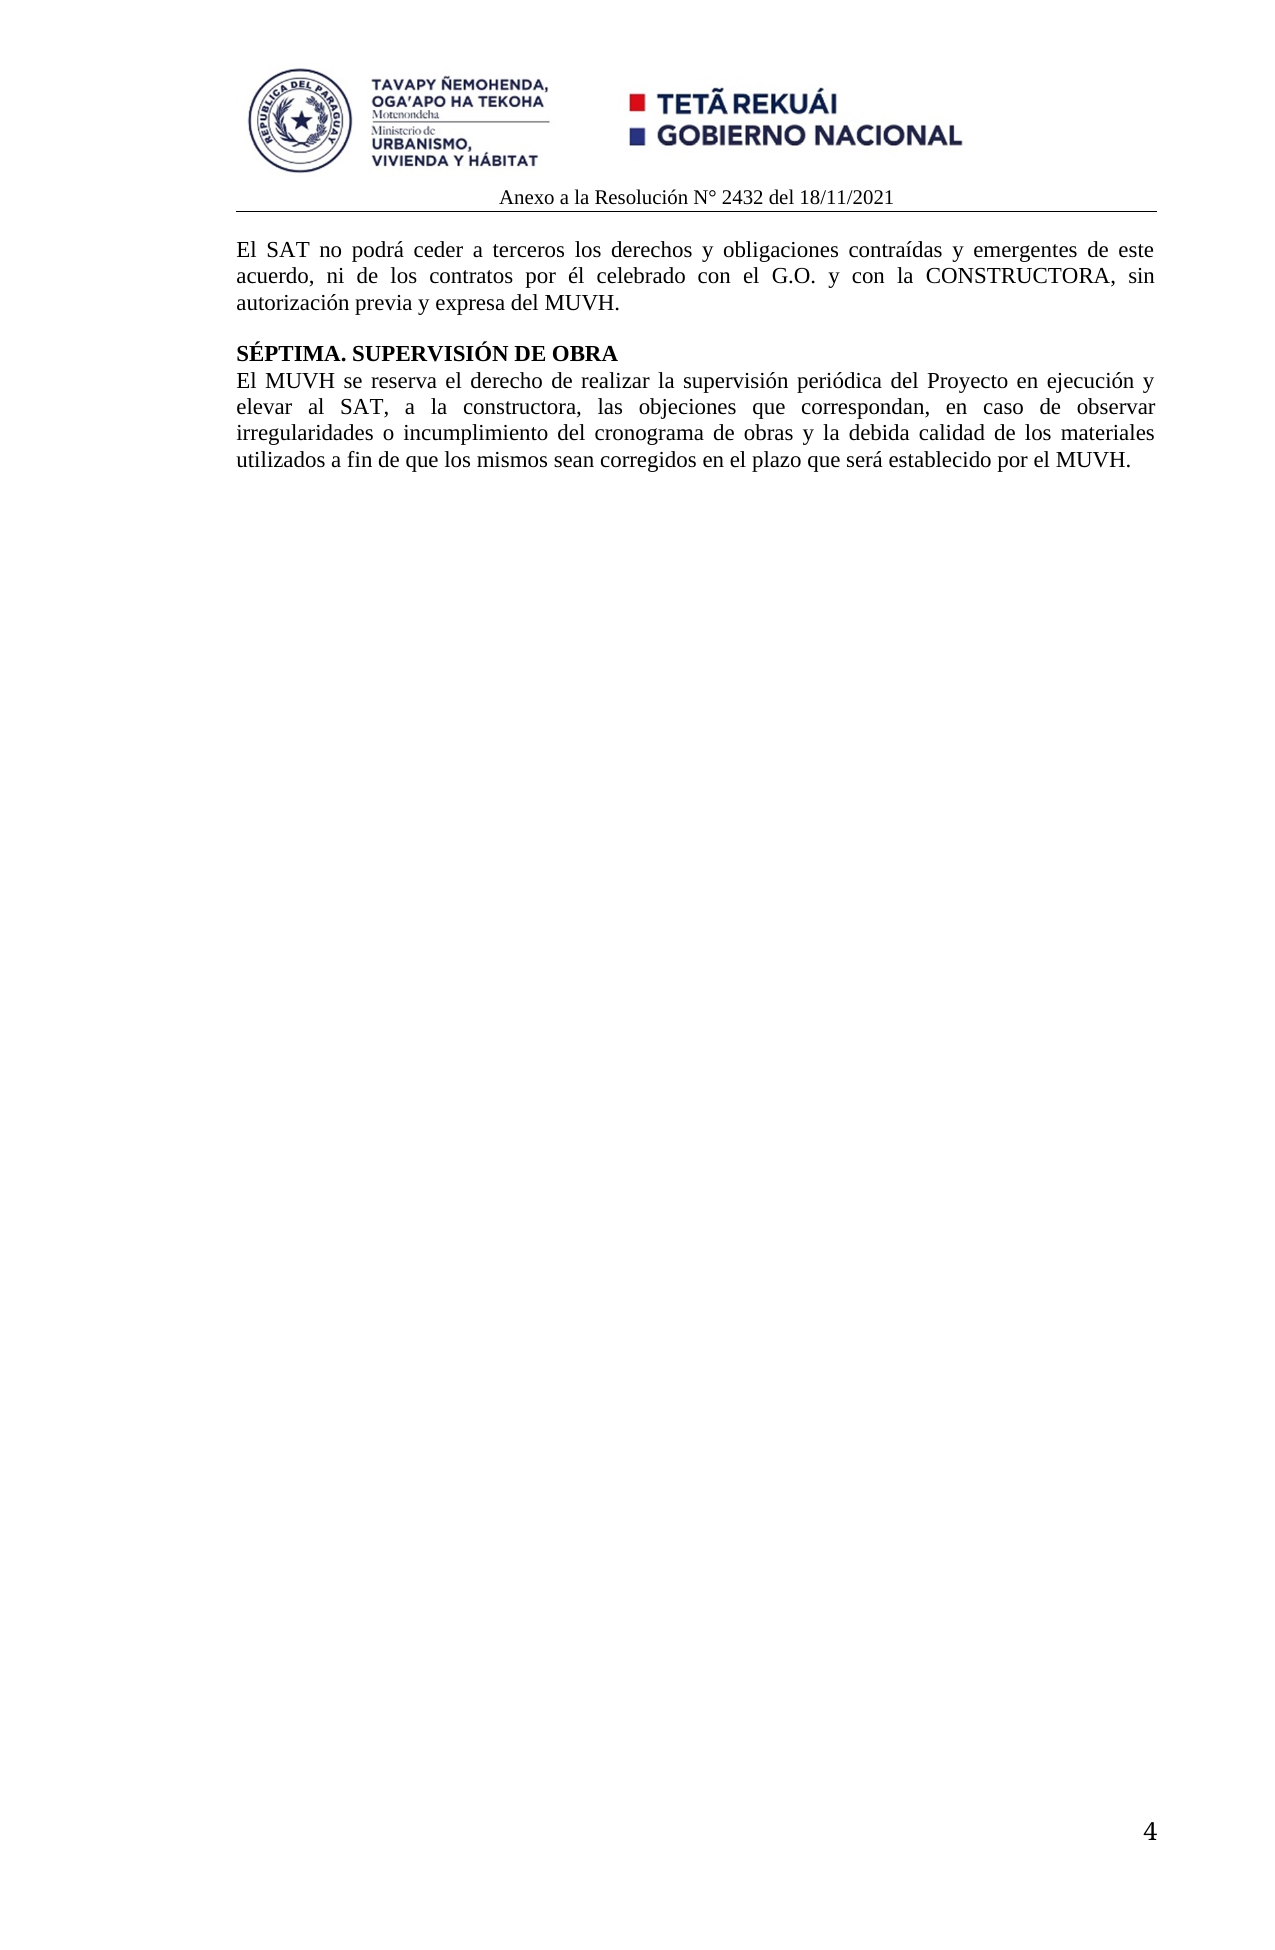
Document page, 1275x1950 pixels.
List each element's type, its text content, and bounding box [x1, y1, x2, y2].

text El SAT no podrá ceder a terceros los derechos y obligaciones contraídas y emergentes de este acuerdo, ni de los contratos por él celebrado con el G.O. y con la CONSTRUCTORA, sin autorización previa y expresa del MUVH. [236, 236, 1157, 315]
picture [236, 57, 982, 186]
text El MUVH se reserva el derecho de realizar la supervisión periódica del Proyecto en ejecución y elevar al SAT, a la constructora, las objeciones que correspondan, en caso de observar irregularidades o incumplimiento del cronograma de obras y la debida calidad de los materiales utilizados a fin de que los mismos sean corregidos en el plazo que será establecido por el MUVH. [236, 367, 1157, 472]
text SÉPTIMA. SUPERVISIÓN DE OBRA [236, 340, 1157, 367]
